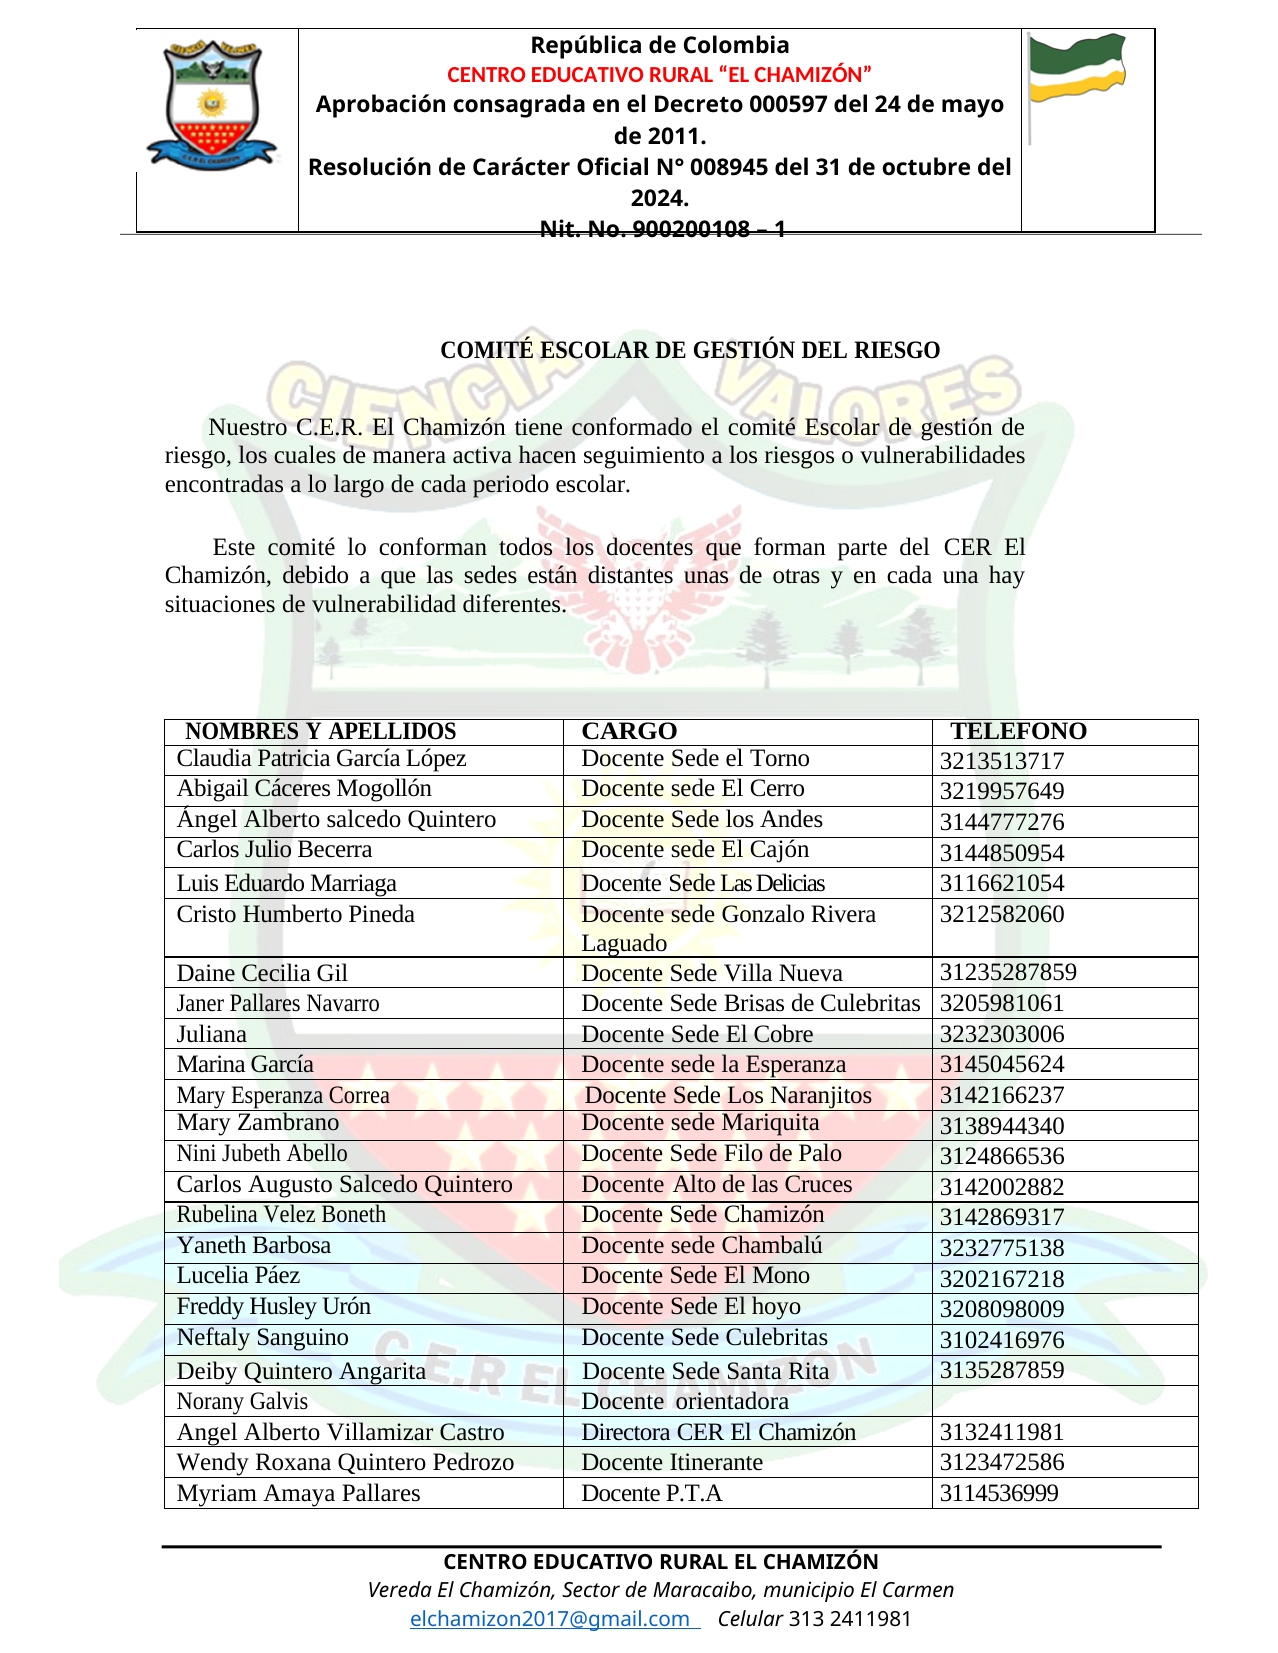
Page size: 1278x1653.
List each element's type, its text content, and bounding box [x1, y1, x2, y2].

table_cell Ángel Alberto salcedo Quintero [165, 807, 563, 837]
table_cell 3145045624 [933, 1049, 1198, 1079]
table_cell Neftaly Sanguino [165, 1325, 563, 1354]
table_cell Norany Galvis [165, 1386, 563, 1416]
table_cell Yaneth Barbosa [165, 1233, 563, 1263]
table_cell 3135287859 [933, 1356, 1198, 1385]
table_cell Luis Eduardo Marriaga [165, 868, 563, 898]
table_cell Docente Sede el Torno [564, 746, 932, 775]
table_cell Docente Itinerante [564, 1447, 932, 1477]
table_header TELEFONO [933, 720, 1198, 745]
table_cell Cristo Humberto Pineda [165, 899, 563, 956]
table_cell Marina García [165, 1049, 563, 1079]
table_cell Docente Sede Filo de Palo [564, 1141, 932, 1171]
table_cell Docente sede El Cajón [564, 838, 932, 867]
table_cell 3202167218 [933, 1264, 1198, 1293]
table_cell Rubelina Velez Boneth [165, 1203, 563, 1232]
table_cell Freddy Husley Urón [165, 1294, 563, 1324]
table_cell Mary Esperanza Correa [165, 1080, 563, 1110]
picture [1022, 29, 1127, 148]
table_cell 3142869317 [933, 1203, 1198, 1232]
table_cell [933, 1386, 1198, 1416]
table_cell 3232775138 [933, 1233, 1198, 1263]
table_cell Abigail Cáceres Mogollón [165, 776, 563, 806]
table_cell Nini Jubeth Abello [165, 1141, 563, 1171]
table_cell 3142002882 [933, 1172, 1198, 1201]
table_cell Carlos Julio Becerra [165, 838, 563, 867]
table_cell 3116621054 [933, 868, 1198, 898]
table_cell Docente sede la Esperanza [564, 1049, 932, 1079]
table_cell Docente Sede El Cobre [564, 1019, 932, 1048]
table_cell Deiby Quintero Angarita [165, 1356, 563, 1385]
table_cell 3205981061 [933, 988, 1198, 1018]
table_cell 3123472586 [933, 1447, 1198, 1477]
table_cell 3124866536 [933, 1141, 1198, 1171]
table_header NOMBRES Y APELLIDOS [165, 720, 563, 745]
table_cell Wendy Roxana Quintero Pedrozo [165, 1447, 563, 1477]
table_cell Docente Sede Villa Nueva [564, 958, 932, 987]
table_cell Docente Sede Brisas de Culebritas [564, 988, 932, 1018]
table_cell 3102416976 [933, 1325, 1198, 1354]
table_cell 3144777276 [933, 807, 1198, 837]
table_cell 3213513717 [933, 746, 1198, 775]
table_cell 3219957649 [933, 776, 1198, 806]
table_cell Docente Sede Santa Rita [564, 1356, 932, 1385]
table_cell Docente sede Mariquita [564, 1111, 932, 1140]
table_cell 3208098009 [933, 1294, 1198, 1324]
text Este comité lo conforman todos los docentes que forman parte del CER El Chamizón, debido a que las sedes están distantes unas de otras y en cada una hay situaciones de vulnerabilidad diferentes. [164, 532, 1026, 618]
table_cell 3212582060 [933, 899, 1198, 956]
table_cell Docente Sede El hoyo [564, 1294, 932, 1324]
table_cell 3138944340 [933, 1111, 1198, 1140]
table_cell Docente Alto de las Cruces [564, 1172, 932, 1201]
subtitle COMITÉ ESCOLAR DE GESTIÓN DEL RIESGO [440, 336, 1262, 364]
table_cell Directora CER El Chamizón [564, 1417, 932, 1446]
table_cell Docente sede El Cerro [564, 776, 932, 806]
table_cell Janer Pallares Navarro [165, 988, 563, 1018]
table_cell Docente sede Gonzalo Rivera Laguado [564, 899, 932, 956]
table_cell Docente Sede El Mono [564, 1264, 932, 1293]
table_cell Docente P.T.A [564, 1478, 932, 1507]
table_cell Docente Sede Las Delicias [564, 868, 932, 898]
table_cell Myriam Amaya Pallares [165, 1478, 563, 1507]
table_cell Mary Zambrano [165, 1111, 563, 1140]
table_cell Carlos Augusto Salcedo Quintero [165, 1172, 563, 1201]
table_cell Claudia Patricia García López [165, 746, 563, 775]
table_cell Docente sede Chambalú [564, 1233, 932, 1263]
table_cell Lucelia Páez [165, 1264, 563, 1293]
picture [136, 30, 282, 172]
table_cell Docente Sede Los Naranjitos [564, 1080, 932, 1110]
table_cell Juliana [165, 1019, 563, 1048]
table_cell 31235287859 [933, 958, 1198, 987]
table_cell 3144850954 [933, 838, 1198, 867]
table_cell Daine Cecilia Gil [165, 958, 563, 987]
table_cell Docente Sede Culebritas [564, 1325, 932, 1354]
table_cell 3132411981 [933, 1417, 1198, 1446]
table_header CARGO [564, 720, 932, 745]
table_cell Docente orientadora [564, 1386, 932, 1416]
table_cell Docente Sede Chamizón [564, 1203, 932, 1232]
table_cell 3142166237 [933, 1080, 1198, 1110]
table_cell 3232303006 [933, 1019, 1198, 1048]
table_cell Docente Sede los Andes [564, 807, 932, 837]
table_cell Angel Alberto Villamizar Castro [165, 1417, 563, 1446]
text Nuestro C.E.R. El Chamizón tiene conformado el comité Escolar de gestión de riesgo, los cuales de manera activa hacen seguimiento a los riesgos o vulnerabilidades encontradas a lo largo de cada periodo escolar. [164, 412, 1027, 498]
table_cell 3114536999 [933, 1478, 1198, 1507]
